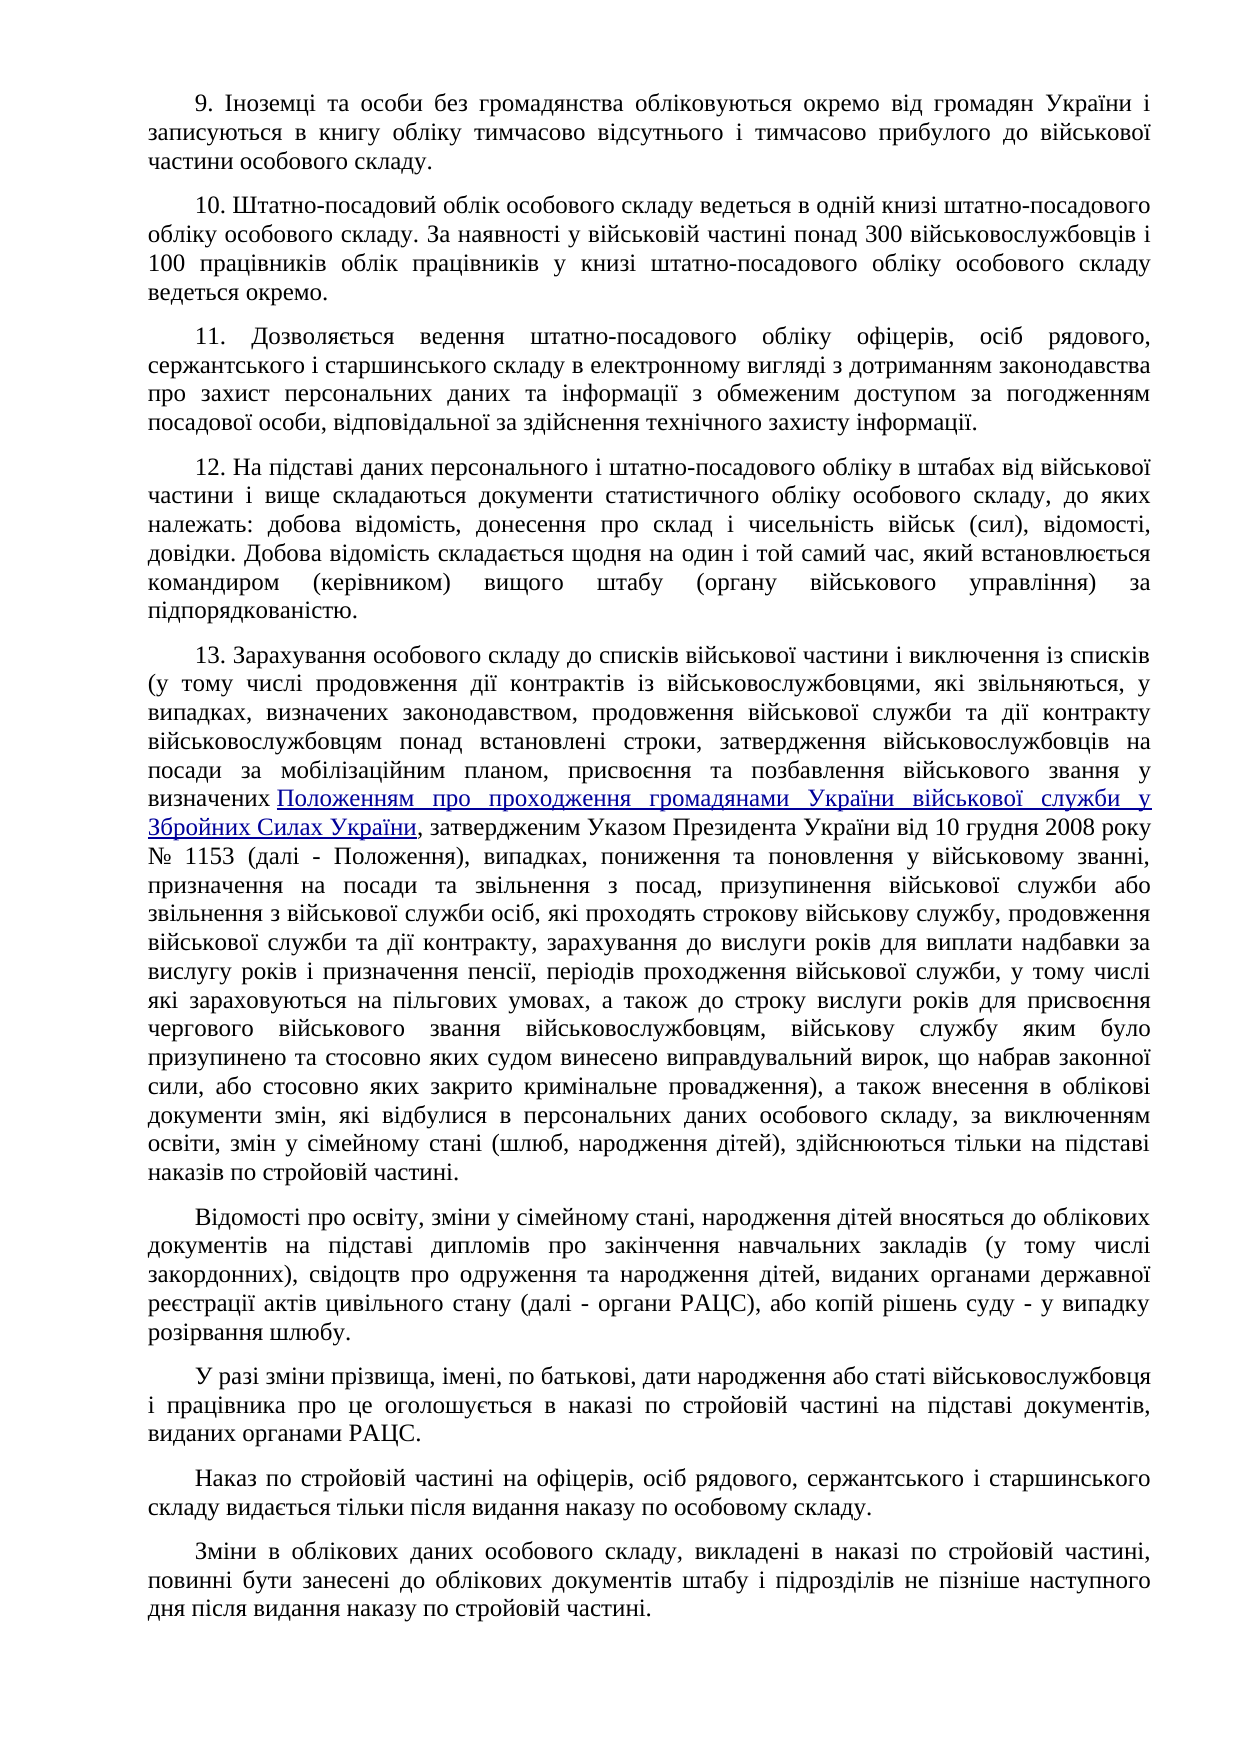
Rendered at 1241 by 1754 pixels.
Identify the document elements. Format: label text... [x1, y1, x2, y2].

text Відомості про освіту, зміни у сімейному стані, народження дітей вносяться до облікових документів на підставі дипломів про закінчення навчальних закладів (у тому числі закордонних), свідоцтв про одруження та народження дітей, виданих органами державної реєстрації актів цивільного стану (далі - органи РАЦС), або копій рішень суду - у випадку розірвання шлюбу. [148, 1202, 1152, 1345]
text 13. Зарахування особового складу до списків військової частини і виключення із списків (у тому числі продовження дії контрактів із військовослужбовцями, які звільняються, у випадках, визначених законодавством, продовження військової служби та дії контракту військовослужбовцям понад встановлені строки, затвердження військовослужбовців на посади за мобілізаційним планом, присвоєння та позбавлення військового звання у визначених Положенням про проходження громадянами України військової служби у Збройних Силах України, затвердженим Указом Президента України від 10 грудня 2008 року № 1153 (далі - Положення), випадках, пониження та поновлення у військовому званні, призначення на посади та звільнення з посад, призупинення військової служби або звільнення з військової служби осіб, які проходять строкову військову службу, продовження військової служби та дії контракту, зарахування до вислуги років для виплати надбавки за вислугу років і призначення пенсії, періодів проходження військової служби, у тому числі які зараховуються на пільгових умовах, а також до строку вислуги років для присвоєння чергового військового звання військовослужбовцям, військову службу яким було призупинено та стосовно яких судом винесено виправдувальний вирок, що набрав законної сили, або стосовно яких закрито кримінальне провадження), а також внесення в облікові документи змін, які відбулися в персональних даних особового складу, за виключенням освіти, змін у сімейному стані (шлюб, народження дітей), здійснюються тільки на підставі наказів по стройовій частині. [148, 640, 1152, 1186]
text 11. Дозволяється ведення штатно-посадового обліку офіцерів, осіб рядового, сержантського і старшинського складу в електронному вигляді з дотриманням законодавства про захист персональних даних та інформації з обмеженим доступом за погодженням посадової особи, відповідальної за здійснення технічного захисту інформації. [148, 321, 1152, 436]
text 12. На підставі даних персонального і штатно-посадового обліку в штабах від військової частини і вище складаються документи статистичного обліку особового складу, до яких належать: добова відомість, донесення про склад і чисельність військ (сил), відомості, довідки. Добова відомість складається щодня на один і той самий час, який встановлюється командиром (керівником) вищого штабу (органу військового управління) за підпорядкованістю. [148, 452, 1152, 624]
text Наказ по стройовій частині на офіцерів, осіб рядового, сержантського і старшинського складу видається тільки після видання наказу по особовому складу. [148, 1463, 1152, 1520]
text 9. Іноземці та особи без громадянства обліковуються окремо від громадян України і записуються в книгу обліку тимчасово відсутнього і тимчасово прибулого до військової частини особового складу. [148, 88, 1152, 175]
text Зміни в облікових даних особового складу, викладені в наказі по стройовій частині, повинні бути занесені до облікових документів штабу і підрозділів не пізніше наступного дня після видання наказу по стройовій частині. [148, 1536, 1152, 1622]
text 10. Штатно-посадовий облік особового складу ведеться в одній книзі штатно-посадового обліку особового складу. За наявності у військовій частині понад 300 військовослужбовців і 100 працівників облік працівників у книзі штатно-посадового обліку особового складу ведеться окремо. [148, 190, 1152, 305]
text У разі зміни прізвища, імені, по батькові, дати народження або статі військовослужбовця і працівника про це оголошується в наказі по стройовій частині на підставі документів, виданих органами РАЦС. [148, 1361, 1152, 1447]
